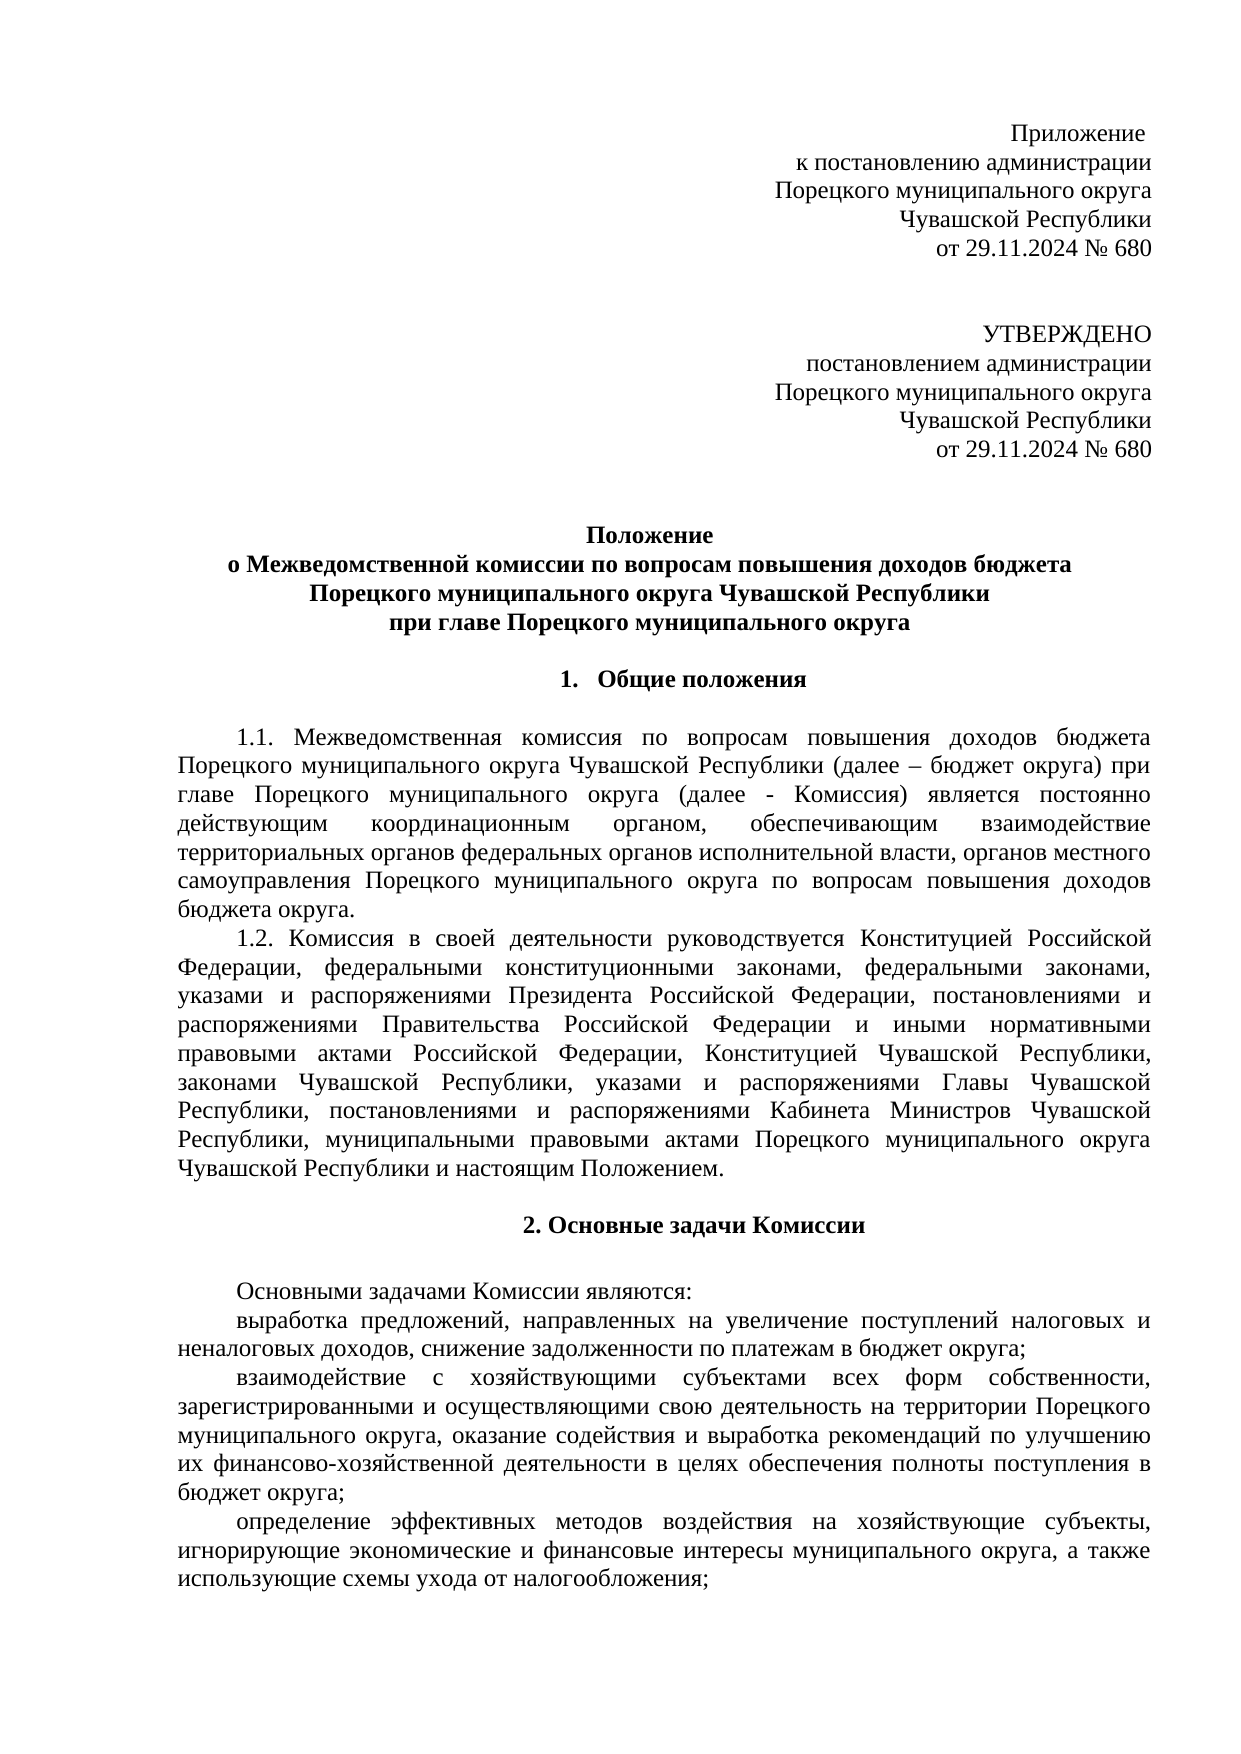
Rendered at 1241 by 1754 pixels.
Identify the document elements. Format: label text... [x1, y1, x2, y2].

text выработка предложений, направленных на увеличение поступлений налоговых и неналоговых доходов, снижение задолженности по платежам в бюджет округа; [177, 1305, 1152, 1362]
text Основными задачами Комиссии являются: [177, 1276, 1152, 1305]
text УТВЕРЖДЕНО постановлением администрации Порецкого муниципального округа Чувашской Республики от 29.11.2024 № 680 [177, 319, 1152, 463]
text определение эффективных методов воздействия на хозяйствующие субъекты, игнорирующие экономические и финансовые интересы муниципального округа, а также использующие схемы ухода от налогообложения; [177, 1506, 1152, 1592]
text при главе Порецкого муниципального округа [148, 607, 1152, 636]
text 1.2. Комиссия в своей деятельности руководствуется Конституцией Российской Федерации, федеральными конституционными законами, федеральными законами, указами и распоряжениями Президента Российской Федерации, постановлениями и распоряжениями Правительства Российской Федерации и иными нормативными правовыми актами Российской Федерации, Конституцией Чувашской Республики, законами Чувашской Республики, указами и распоряжениями Главы Чувашской Республики, постановлениями и распоряжениями Кабинета Министров Чувашской Республики, муниципальными правовыми актами Порецкого муниципального округа Чувашской Республики и настоящим Положением. [177, 923, 1152, 1182]
text Порецкого муниципального округа Чувашской Республики [148, 578, 1152, 607]
text о Межведомственной комиссии по вопросам повышения доходов бюджета [148, 549, 1152, 578]
text 1.1. Межведомственная комиссия по вопросам повышения доходов бюджета Порецкого муниципального округа Чувашской Республики (далее – бюджет округа) при главе Порецкого муниципального округа (далее - Комиссия) является постоянно действующим координационным органом, обеспечивающим взаимодействие территориальных органов федеральных органов исполнительной власти, органов местного самоуправления Порецкого муниципального округа по вопросам повышения доходов бюджета округа. [177, 722, 1152, 923]
text Приложение к постановлению администрации Порецкого муниципального округа Чувашской Республики от 29.11.2024 № 680 [177, 118, 1152, 262]
list Общие положения [215, 664, 1152, 693]
text взаимодействие с хозяйствующими субъектами всех форм собственности, зарегистрированными и осуществляющими свою деятельность на территории Порецкого муниципального округа, оказание содействия и выработка рекомендаций по улучшению их финансово-хозяйственной деятельности в целях обеспечения полноты поступления в бюджет округа; [177, 1362, 1152, 1506]
text 2. Основные задачи Комиссии [177, 1211, 1152, 1239]
text Положение [148, 521, 1152, 549]
